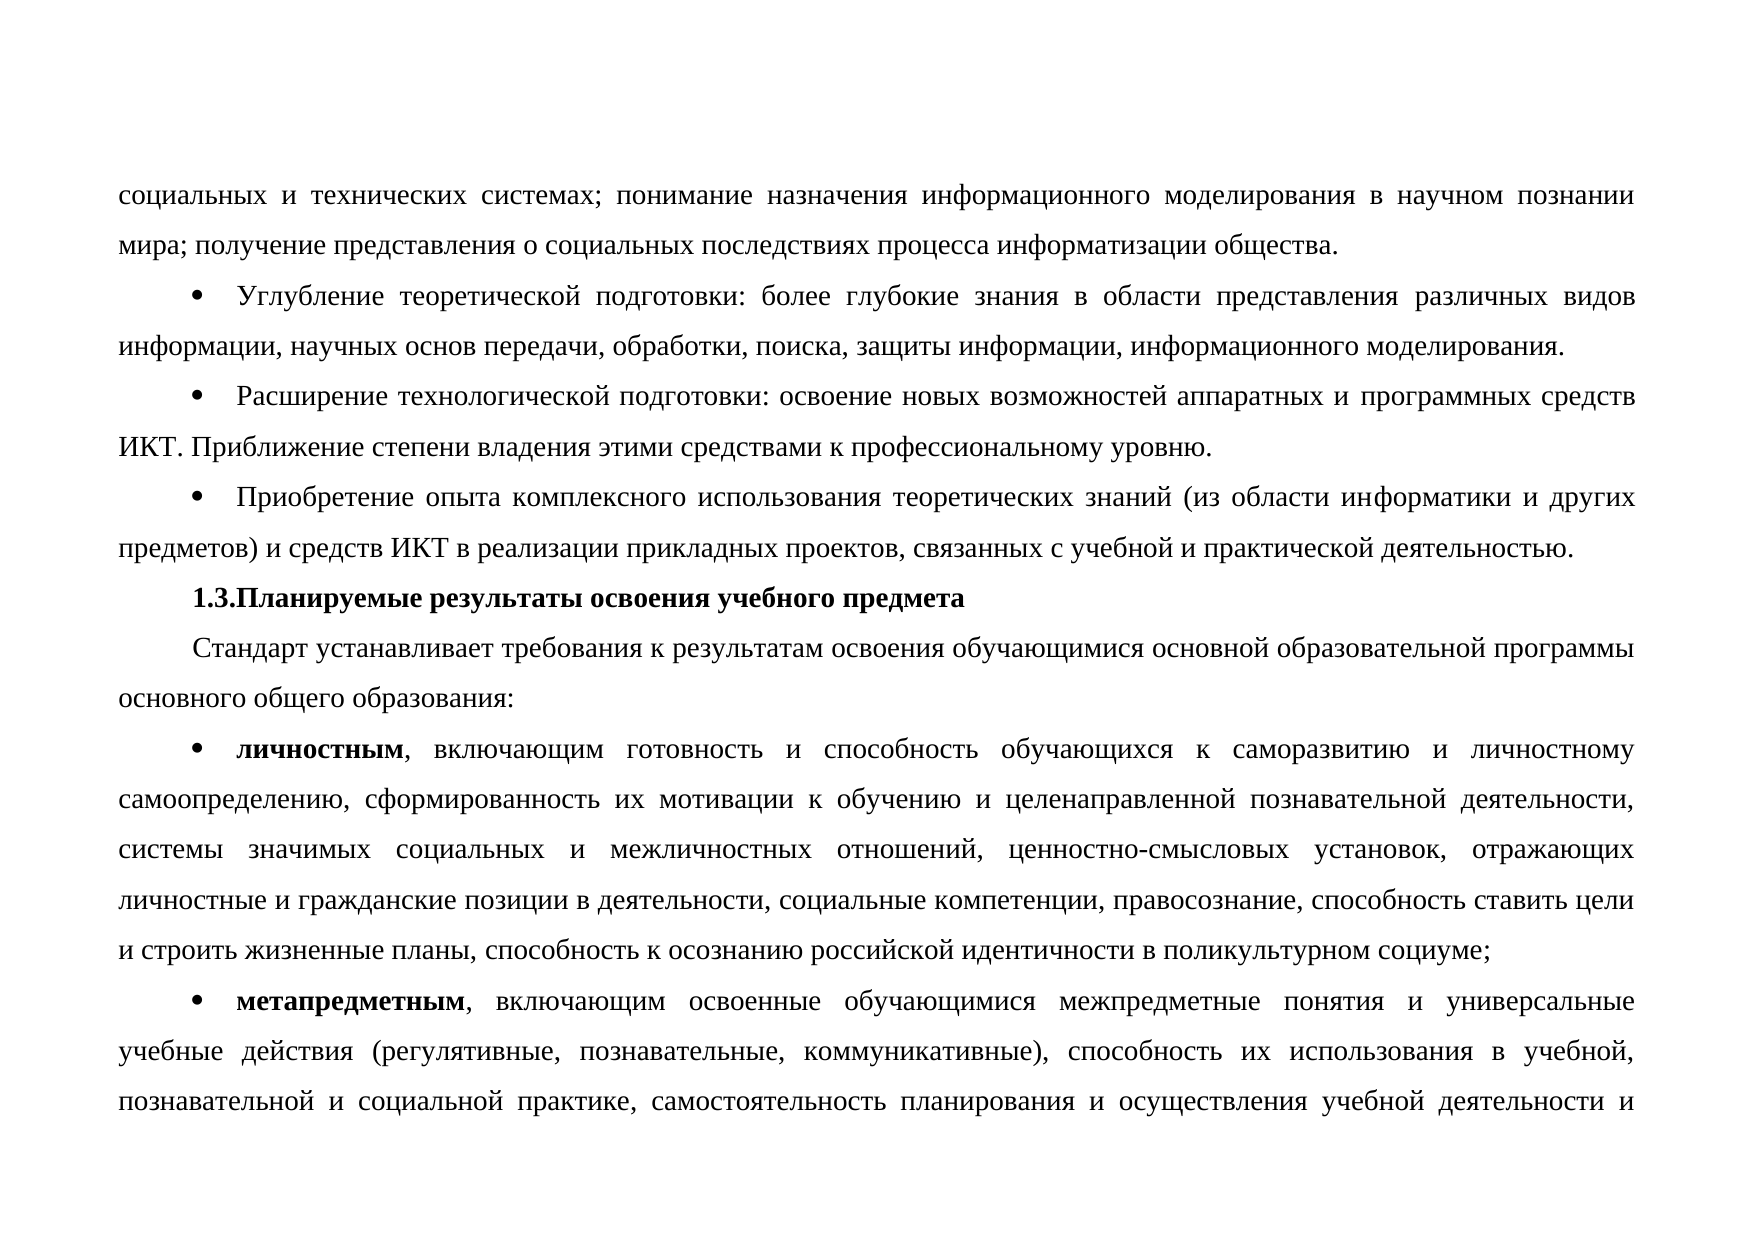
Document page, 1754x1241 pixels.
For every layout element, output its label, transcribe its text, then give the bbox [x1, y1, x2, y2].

list Приобретение опыта комплексного использования теоретических знаний (из области информатики и других предметов) и средств ИКТ в реализации прикладных проектов, связанных с учебной и практической деятельностью. [118, 479, 1636, 563]
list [118, 983, 1636, 1117]
text 1.3.Планируемые результаты освоения учебного предмета [118, 580, 1636, 613]
text Стандарт устанавливает требования к результатам освоения обучающимися основной образовательной программы основного общего образования: [118, 630, 1636, 714]
list Углубление теоретической подготовки: более глубокие знания в области представления различных видов информации, научных основ передачи, обработки, поиска, защиты информации, информационного моделирования. [118, 278, 1636, 362]
list личностным, включающим готовность и способность обучающихся к саморазвитию и личностному самоопределению, сформированность их мотивации к обучению и целенаправленной познавательной деятельности, системы значимых социальных и межличностных отношений, ценностно-смысловых установок, отражающих личностные и гражданские позиции в деятельности, социальные компетенции, правосознание, способность ставить цели и строить жизненные планы, способность к осознанию российской идентичности в поликультурном социуме; [118, 731, 1636, 966]
list Расширение технологической подготовки: освоение новых возможностей аппаратных и программных средств ИКТ. Приближение степени владения этими средствами к профессиональному уровню. [118, 378, 1636, 462]
